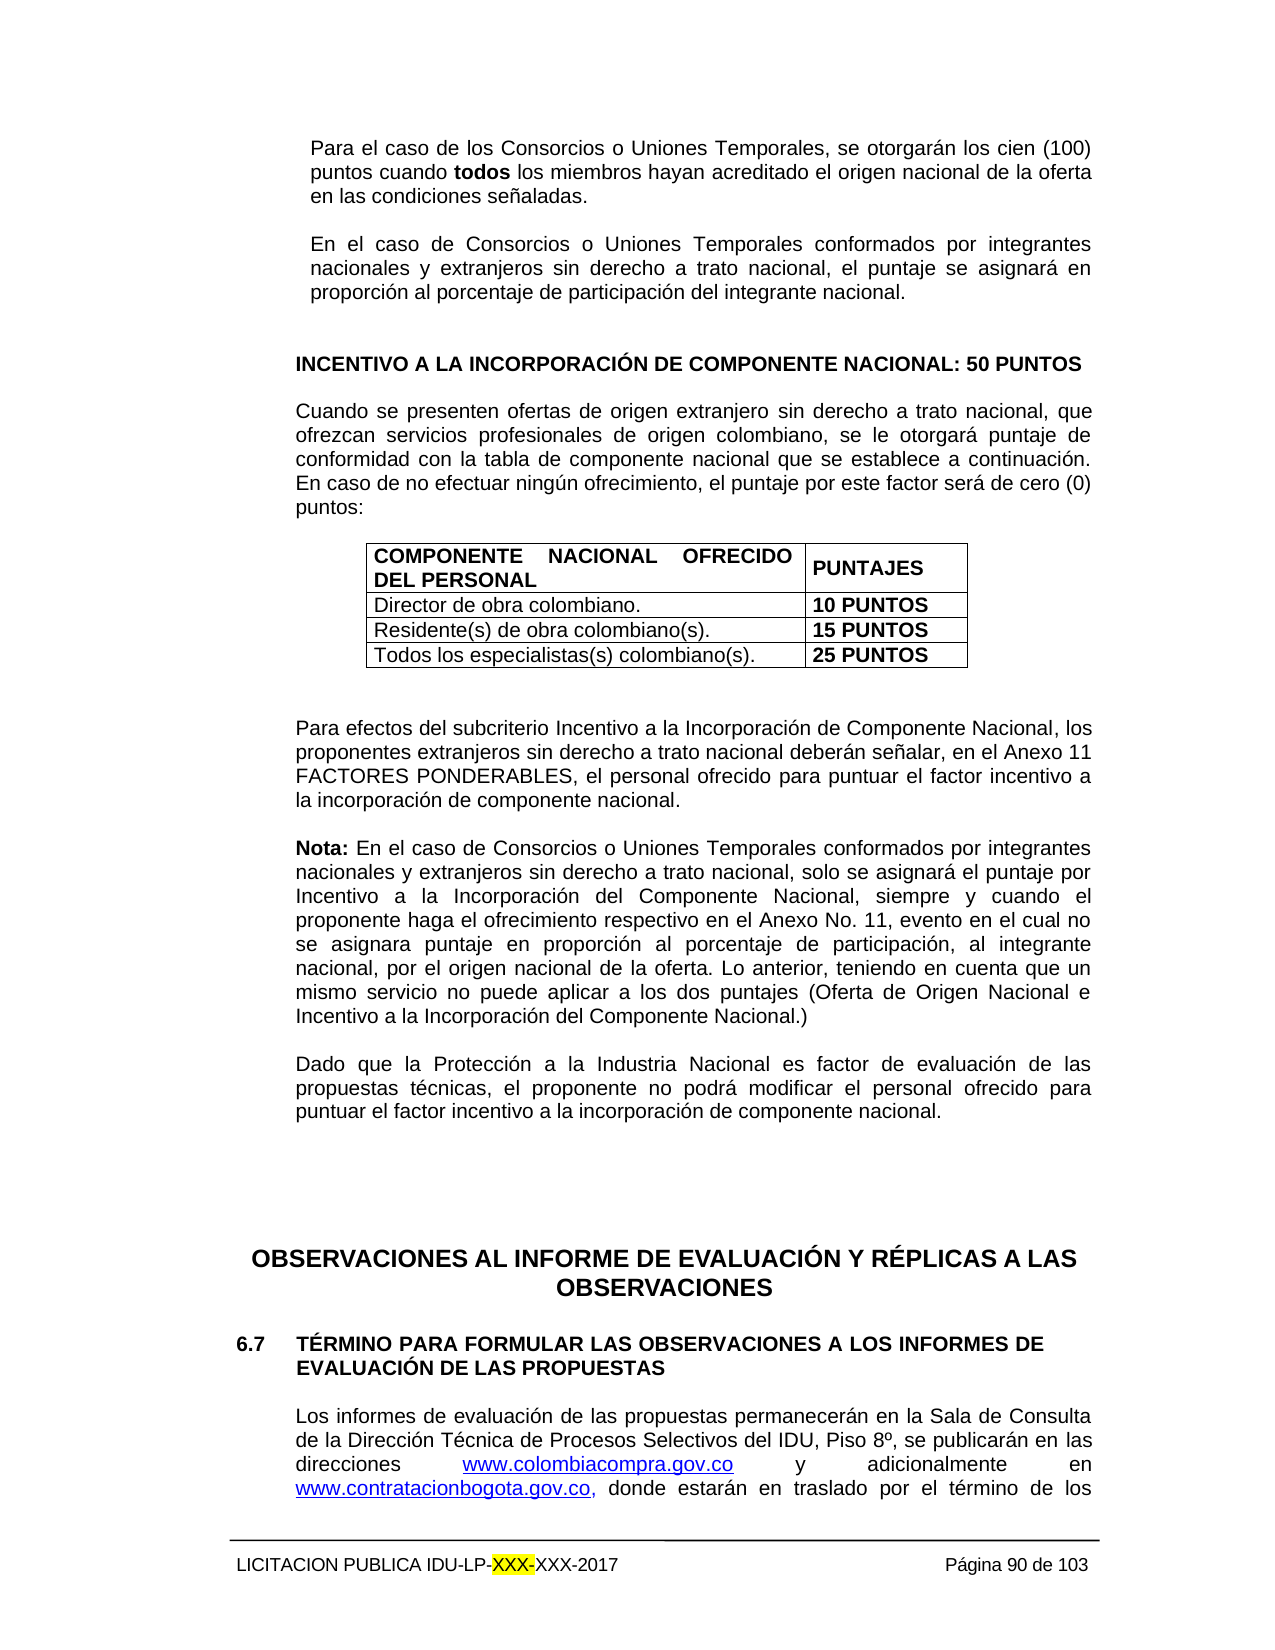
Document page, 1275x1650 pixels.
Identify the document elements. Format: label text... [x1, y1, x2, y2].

subtitle TÉRMINO PARA FORMULAR LAS OBSERVACIONES A LOS INFORMES DE EVALUACIÓN DE LAS PROPUESTAS [236, 1332, 1045, 1380]
text Cuando se presenten ofertas de origen extranjero sin derecho a trato nacional, que ofrezcan servicios profesionales de origen colombiano, se le otorgará puntaje de conformidad con la tabla de componente nacional que se establece a continuación. En caso de no efectuar ningún ofrecimiento, el puntaje por este factor será de cero (0) puntos: [295, 399, 1092, 519]
subtitle INCENTIVO A LA INCORPORACIÓN DE COMPONENTE NACIONAL: 50 PUNTOS [295, 351, 1092, 375]
text Nota: En el caso de Consorcios o Uniones Temporales conformados por integrantes nacionales y extranjeros sin derecho a trato nacional, solo se asignará el puntaje por Incentivo a la Incorporación del Componente Nacional, siempre y cuando el proponente haga el ofrecimiento respectivo en el Anexo No. 11, evento en el cual no se asignara puntaje en proporción al porcentaje de participación, al integrante nacional, por el origen nacional de la oferta. Lo anterior, teniendo en cuenta que un mismo servicio no puede aplicar a los dos puntajes (Oferta de Origen Nacional e Incentivo a la Incorporación del Componente Nacional.) [295, 836, 1092, 1027]
text Para el caso de los Consorcios o Uniones Temporales, se otorgarán los cien (100) puntos cuando todos los miembros hayan acreditado el origen nacional de la oferta en las condiciones señaladas. [310, 136, 1092, 208]
table_cell Director de obra colombiano. [367, 593, 805, 617]
table_cell Todos los especialistas(s) colombiano(s). [367, 643, 805, 667]
text En el caso de Consorcios o Uniones Temporales conformados por integrantes nacionales y extranjeros sin derecho a trato nacional, el puntaje se asignará en proporción al porcentaje de participación del integrante nacional. [310, 232, 1092, 303]
table_cell 10 PUNTOS [806, 593, 967, 617]
table_cell Residente(s) de obra colombiano(s). [367, 618, 805, 642]
text Para efectos del subcriterio Incentivo a la Incorporación de Componente Nacional, los proponentes extranjeros sin derecho a trato nacional deberán señalar, en el Anexo 11 FACTORES PONDERABLES, el personal ofrecido para puntuar el factor incentivo a la incorporación de componente nacional. [295, 716, 1092, 812]
text Dado que la Protección a la Industria Nacional es factor de evaluación de las propuestas técnicas, el proponente no podrá modificar el personal ofrecido para puntuar el factor incentivo a la incorporación de componente nacional. [295, 1051, 1092, 1123]
table_cell 25 PUNTOS [806, 643, 967, 667]
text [295, 1404, 1092, 1473]
table_header COMPONENTE NACIONAL OFRECIDO DEL PERSONAL [367, 544, 805, 592]
table_header PUNTAJES [806, 544, 967, 592]
table_cell 15 PUNTOS [806, 618, 967, 642]
subtitle OBSERVACIONES AL INFORME DE EVALUACIÓN Y RÉPLICAS A LAS OBSERVACIONES [236, 1244, 1092, 1302]
